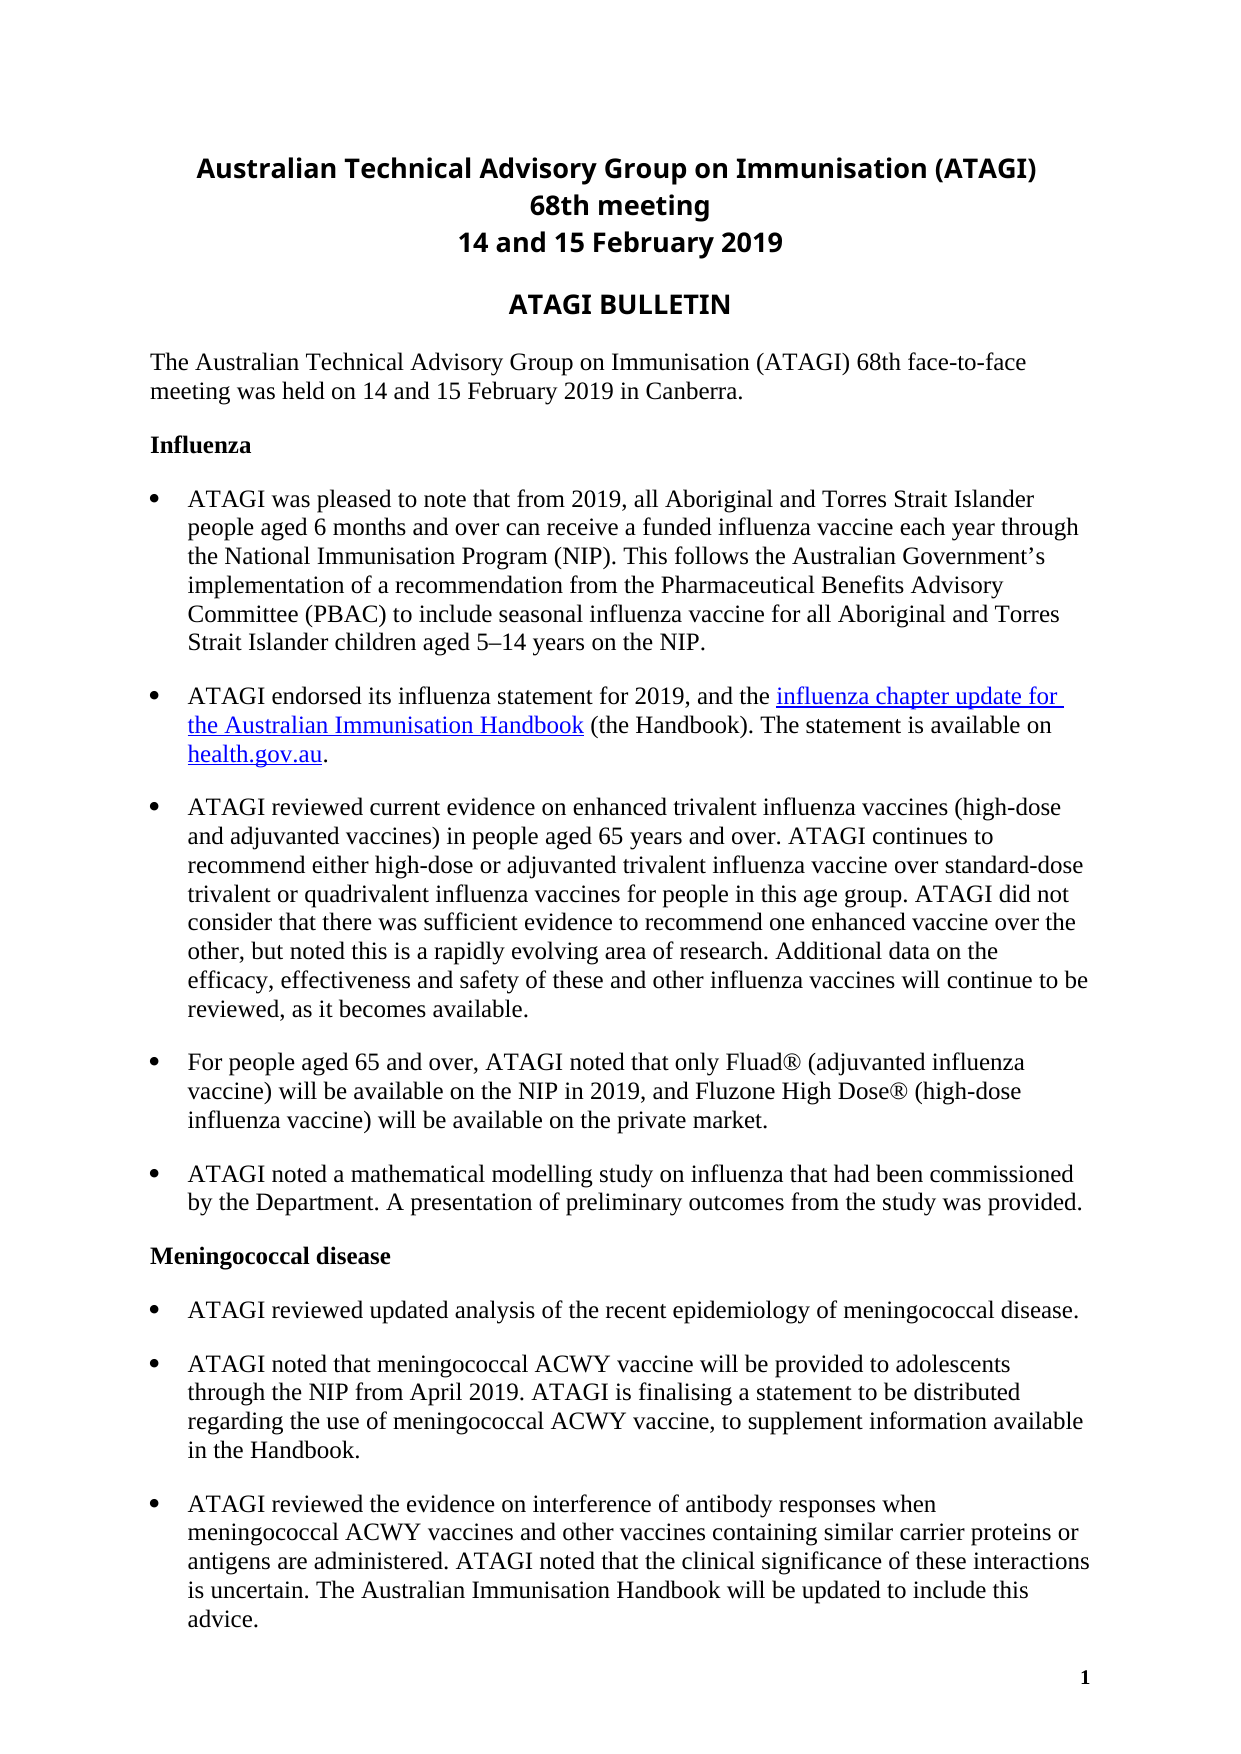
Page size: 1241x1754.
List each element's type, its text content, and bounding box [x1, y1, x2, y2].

text ATAGI reviewed the evidence on interference of antibody responses when meningococcal ACWY vaccines and other vaccines containing similar carrier proteins or antigens are administered. ATAGI noted that the clinical significance of these interactions is uncertain. The Australian Immunisation Handbook will be updated to include this advice. [150, 1489, 1090, 1632]
text The Australian Technical Advisory Group on Immunisation (ATAGI) 68th face-to-face meeting was held on 14 and 15 February 2019 in Canberra. [150, 347, 1090, 405]
text ATAGI noted that meningococcal ACWY vaccine will be provided to adolescents through the NIP from April 2019. ATAGI is finalising a statement to be distributed regarding the use of meningococcal ACWY vaccine, to supplement information available in the Handbook. [150, 1349, 1090, 1464]
text ATAGI endorsed its influenza statement for 2019, and the influenza chapter update for the Australian Immunisation Handbook (the Handbook). The statement is available on health.gov.au. [150, 681, 1090, 767]
subtitle Meningococcal disease [150, 1241, 1090, 1270]
text ATAGI was pleased to note that from 2019, all Aboriginal and Torres Strait Islander people aged 6 months and over can receive a funded influenza vaccine each year through the National Immunisation Program (NIP). This follows the Australian Government’s implementation of a recommendation from the Pharmaceutical Benefits Advisory Committee (PBAC) to include seasonal influenza vaccine for all Aboriginal and Torres Strait Islander children aged 5–14 years on the NIP. [150, 484, 1090, 656]
text ATAGI reviewed current evidence on enhanced trivalent influenza vaccines (high-dose and adjuvanted vaccines) in people aged 65 years and over. ATAGI continues to recommend either high-dose or adjuvanted trivalent influenza vaccine over standard-dose trivalent or quadrivalent influenza vaccines for people in this age group. ATAGI did not consider that there was sufficient evidence to recommend one enhanced vaccine over the other, but noted this is a rapidly evolving area of research. Additional data on the efficacy, effectiveness and safety of these and other influenza vaccines will continue to be reviewed, as it becomes available. [150, 792, 1090, 1022]
text ATAGI noted a mathematical modelling study on influenza that had been commissioned by the Department. A presentation of preliminary outcomes from the study was provided. [150, 1159, 1090, 1216]
subtitle Australian Technical Advisory Group on Immunisation (ATAGI) 68th meeting 14 and 15 February 2019 [150, 150, 1090, 261]
subtitle ATAGI BULLETIN [150, 286, 1090, 322]
text For people aged 65 and over, ATAGI noted that only Fluad® (adjuvanted influenza vaccine) will be available on the NIP in 2019, and Fluzone High Dose® (high-dose influenza vaccine) will be available on the private market. [150, 1047, 1090, 1134]
subtitle Influenza [150, 430, 1090, 459]
text ATAGI reviewed updated analysis of the recent epidemiology of meningococcal disease. [150, 1295, 1090, 1324]
